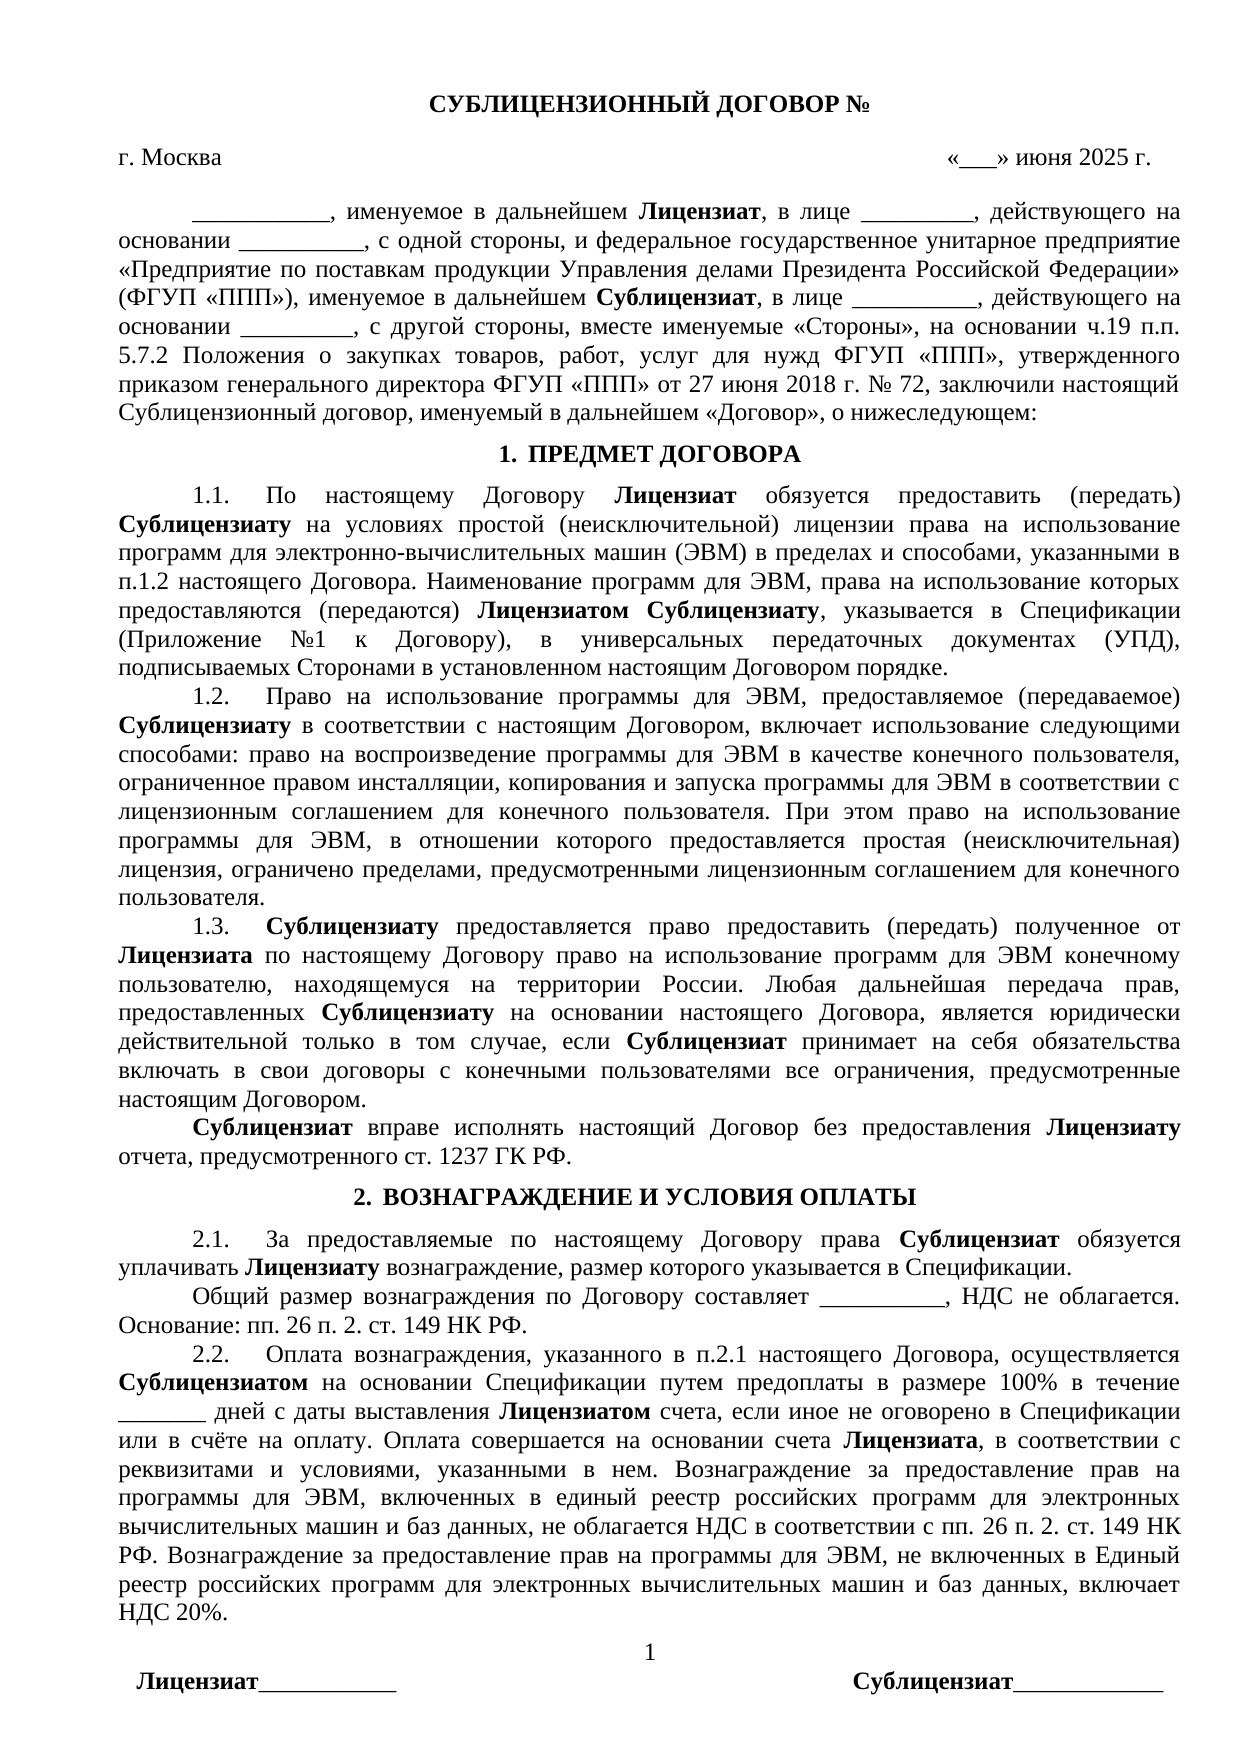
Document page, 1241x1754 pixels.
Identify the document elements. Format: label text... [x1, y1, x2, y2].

text Общий размер вознаграждения по Договору составляет __________, НДС не облагается. Основание: пп. 26 п. 2. ст. 149 НК РФ. [118, 1281, 1181, 1339]
list Сублицензиату предоставляется право предоставить (передать) полученное от Лицензиата по настоящему Договору право на использование программ для ЭВМ конечному пользователю, находящемуся на территории России. Любая дальнейшая передача прав, предоставленных Сублицензиату на основании настоящего Договора, является юридически действительной только в том случае, если Сублицензиат принимает на себя обязательства включать в свои договоры с конечными пользователями все ограничения, предусмотренные настоящим Договором. [118, 911, 1181, 1112]
text Сублицензиат вправе исполнять настоящий Договор без предоставления Лицензиату отчета, предусмотренного ст. 1237 ГК РФ. [118, 1112, 1181, 1170]
list Право на использование программы для ЭВМ, предоставляемое (передаваемое) Сублицензиату в соответствии с настоящим Договором, включает использование следующими способами: право на воспроизведение программы для ЭВМ в качестве конечного пользователя, ограниченное правом инсталляции, копирования и запуска программы для ЭВМ в соответствии с лицензионным соглашением для конечного пользователя. При этом право на использование программы для ЭВМ, в отношении которого предоставляется простая (неисключительная) лицензия, ограничено пределами, предусмотренными лицензионным соглашением для конечного пользователя. [118, 681, 1181, 911]
title СУБЛИЦЕНЗИОННЫЙ ДОГОВОР № [118, 89, 1181, 117]
text ___________, именуемое в дальнейшем Лицензиат, в лице _________, действующего на основании __________, с одной стороны, и федеральное государственное унитарное предприятие «Предприятие по поставкам продукции Управления делами Президента Российской Федерации» (ФГУП «ППП»), именуемое в дальнейшем Сублицензиат, в лице __________, действующего на основании _________, с другой стороны, вместе именуемые «Стороны», на основании ч.19 п.п. 5.7.2 Положения о закупках товаров, работ, услуг для нужд ФГУП «ППП», утвержденного приказом генерального директора ФГУП «ППП» от 27 июня 2018 г. № 72, заключили настоящий Сублицензионный договор, именуемый в дальнейшем «Договор», о нижеследующем: [118, 196, 1181, 426]
text г. Москва «___» июня 2025 г. [118, 142, 1181, 171]
list По настоящему Договору Лицензиат обязуется предоставить (передать) Сублицензиату на условиях простой (неисключительной) лицензии права на использование программ для электронно-вычислительных машин (ЭВМ) в пределах и способами, указанными в п.1.2 настоящего Договора. Наименование программ для ЭВМ, права на использование которых предоставляются (передаются) Лицензиатом Сублицензиату, указывается в Спецификации (Приложение №1 к Договору), в универсальных передаточных документах (УПД), подписываемых Сторонами в установленном настоящим Договором порядке. [118, 480, 1181, 681]
list ВОЗНАГРАЖДЕНИЕ И УСЛОВИЯ ОПЛАТЫ [118, 1182, 1152, 1211]
list За предоставляемые по настоящему Договору права Сублицензиат обязуется уплачивать Лицензиату вознаграждение, размер которого указывается в Спецификации. [118, 1224, 1181, 1281]
list Оплата вознаграждения, указанного в п.2.1 настоящего Договора, осуществляется Сублицензиатом на основании Спецификации путем предоплаты в размере 100% в течение _______ дней с даты выставления Лицензиатом счета, если иное не оговорено в Спецификации или в счёте на оплату. Оплата совершается на основании счета Лицензиата, в соответствии с реквизитами и условиями, указанными в нем. Вознаграждение за предоставление прав на программы для ЭВМ, включенных в единый реестр российских программ для электронных вычислительных машин и баз данных, не облагается НДС в соответствии с пп. 26 п. 2. ст. 149 НК РФ. Вознаграждение за предоставление прав на программы для ЭВМ, не включенных в Единый реестр российских программ для электронных вычислительных машин и баз данных, включает НДС 20%. [118, 1339, 1181, 1626]
subtitle ПРЕДМЕТ ДОГОВОРА [118, 439, 1181, 467]
